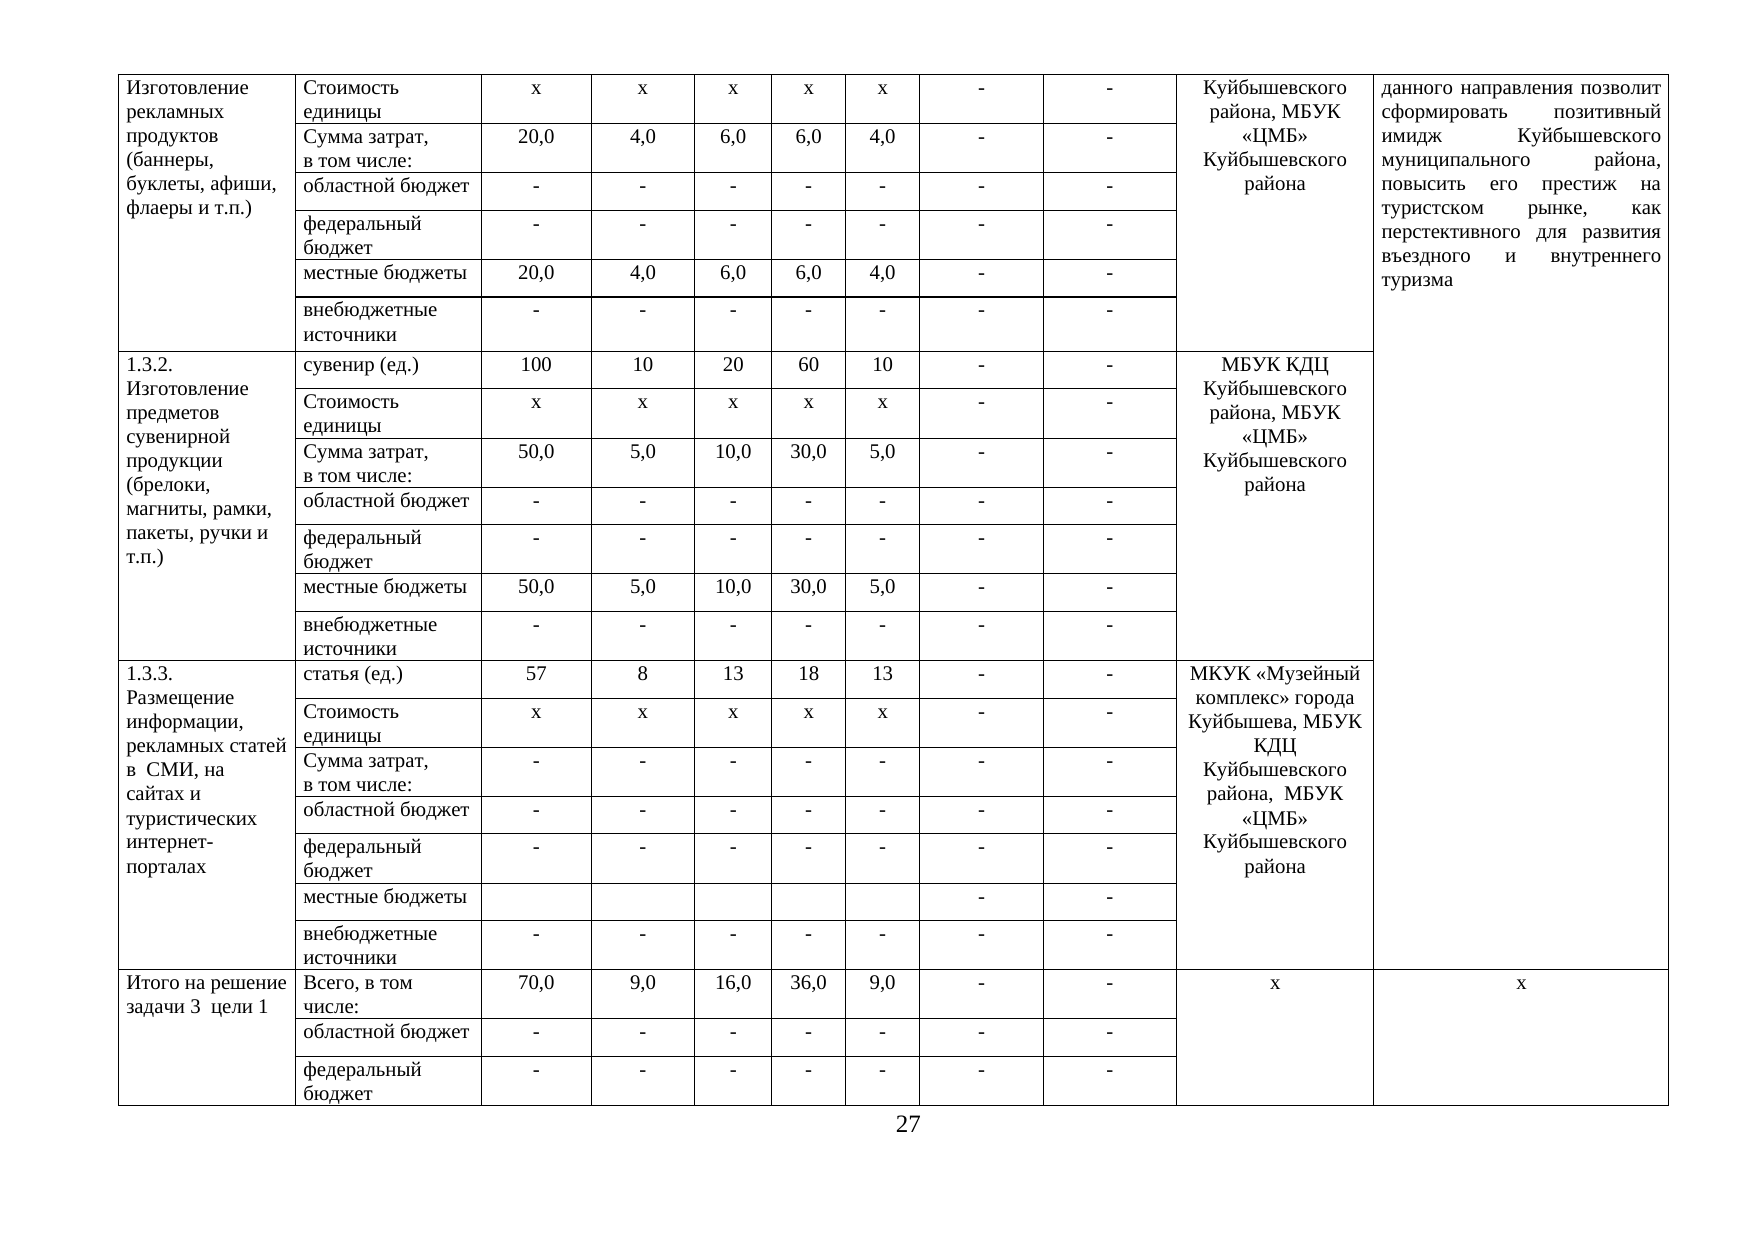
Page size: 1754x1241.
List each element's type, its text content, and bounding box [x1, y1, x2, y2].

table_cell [119, 75, 295, 351]
table_cell - [846, 298, 919, 351]
table_cell х [772, 389, 845, 437]
table_cell 30,0 [772, 574, 845, 611]
table_cell - [920, 921, 1043, 969]
table_cell 50,0 [482, 439, 591, 487]
table_cell федеральный бюджет [296, 834, 481, 882]
table_cell Всего, в том числе: [296, 970, 481, 1018]
table_cell - [695, 797, 771, 833]
table_cell [772, 884, 845, 920]
table_cell - [920, 352, 1043, 388]
table_cell - [1044, 1019, 1176, 1056]
table_cell - [1044, 921, 1176, 969]
table_cell 9,0 [846, 970, 919, 1018]
table_cell - [846, 834, 919, 882]
table_cell - [920, 884, 1043, 920]
table_cell - [592, 211, 694, 259]
table_cell - [695, 1057, 771, 1105]
table_cell - [920, 173, 1043, 210]
table_cell - [920, 612, 1043, 660]
table_cell 1.3.2. Изготовление предметов сувенирной продукции (брелоки, магниты, рамки, пакеты, ручки и т.п.) [119, 352, 295, 660]
table_cell - [482, 921, 591, 969]
table_cell - [920, 797, 1043, 833]
table_cell х [482, 389, 591, 437]
table_cell - [1044, 124, 1176, 172]
table_cell - [846, 612, 919, 660]
table_cell х [846, 389, 919, 437]
table_cell местные бюджеты [296, 574, 481, 611]
table_cell - [846, 488, 919, 524]
table_cell - [772, 488, 845, 524]
table_cell - [772, 525, 845, 573]
table_cell - [592, 834, 694, 882]
table_cell х [772, 699, 845, 747]
table_cell - [1044, 439, 1176, 487]
table_cell - [846, 1019, 919, 1056]
table_cell - [920, 970, 1043, 1018]
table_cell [1177, 75, 1373, 351]
table_cell - [695, 173, 771, 210]
table_cell х [592, 75, 694, 123]
table_cell - [1044, 574, 1176, 611]
table_cell - [1044, 1057, 1176, 1105]
table_cell - [772, 1057, 845, 1105]
table_cell - [846, 921, 919, 969]
table_cell - [772, 612, 845, 660]
table_cell МБУК КДЦ Куйбышевского района, МБУК «ЦМБ» Куйбышевского района [1177, 352, 1373, 660]
table_cell - [772, 921, 845, 969]
table_cell - [695, 211, 771, 259]
table_cell 13 [695, 661, 771, 697]
table_cell МКУК «Музейный комплекс» города Куйбышева, МБУК КДЦ Куйбышевского района, МБУК «ЦМБ» Куйбышевского района [1177, 661, 1373, 969]
table_cell Сумма затрат, в том числе: [296, 748, 481, 796]
table_cell - [920, 1057, 1043, 1105]
table_cell - [920, 661, 1043, 697]
table_cell х [482, 699, 591, 747]
table_cell 10,0 [695, 574, 771, 611]
table_cell областной бюджет [296, 173, 481, 210]
table_cell - [846, 525, 919, 573]
table_cell - [772, 834, 845, 882]
table_cell - [772, 298, 845, 351]
table_cell областной бюджет [296, 797, 481, 833]
table_cell - [920, 525, 1043, 573]
table_cell - [1044, 488, 1176, 524]
table_cell - [772, 748, 845, 796]
table_cell - [920, 574, 1043, 611]
table_cell - [920, 439, 1043, 487]
table_cell - [695, 488, 771, 524]
table_cell х [846, 699, 919, 747]
table_cell 5,0 [846, 574, 919, 611]
table_cell - [592, 797, 694, 833]
table_cell - [920, 124, 1043, 172]
table_cell - [772, 211, 845, 259]
table_cell внебюджетные источники [296, 612, 481, 660]
table_cell - [695, 298, 771, 351]
table_cell - [695, 525, 771, 573]
table_cell - [1044, 797, 1176, 833]
table_cell - [482, 211, 591, 259]
table_cell - [920, 389, 1043, 437]
table_cell 4,0 [846, 260, 919, 296]
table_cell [1374, 75, 1668, 969]
table_cell - [1044, 260, 1176, 296]
table_cell - [920, 488, 1043, 524]
table_cell Сумма затрат, в том числе: [296, 439, 481, 487]
table_cell 5,0 [846, 439, 919, 487]
table_cell - [1044, 525, 1176, 573]
table_cell - [920, 260, 1043, 296]
table_cell 6,0 [772, 260, 845, 296]
table_cell 100 [482, 352, 591, 388]
table_cell - [1044, 834, 1176, 882]
table_cell - [482, 748, 591, 796]
table_cell 50,0 [482, 574, 591, 611]
table_cell 60 [772, 352, 845, 388]
table_cell [592, 884, 694, 920]
table_cell - [592, 173, 694, 210]
table_cell х [695, 75, 771, 123]
table_cell - [920, 75, 1043, 123]
table_cell 13 [846, 661, 919, 697]
table_cell - [772, 1019, 845, 1056]
table_cell - [1044, 389, 1176, 437]
table_cell - [1044, 298, 1176, 351]
table_cell х [592, 699, 694, 747]
table_cell - [592, 298, 694, 351]
table_cell 4,0 [846, 124, 919, 172]
table_cell внебюджетные источники [296, 921, 481, 969]
table_cell 70,0 [482, 970, 591, 1018]
table_cell 5,0 [592, 439, 694, 487]
table_cell [846, 884, 919, 920]
table_cell - [846, 748, 919, 796]
table_cell 4,0 [592, 124, 694, 172]
table_cell - [1044, 352, 1176, 388]
table_cell - [482, 173, 591, 210]
table_cell - [592, 921, 694, 969]
table_cell - [1044, 970, 1176, 1018]
table_cell - [1044, 612, 1176, 660]
table_cell 20 [695, 352, 771, 388]
table_cell х [482, 75, 591, 123]
table_cell - [695, 921, 771, 969]
table_cell Стоимость единицы [296, 75, 481, 123]
table_cell Стоимость единицы [296, 699, 481, 747]
table_cell - [482, 488, 591, 524]
table_cell Стоимость единицы [296, 389, 481, 437]
table_cell х [772, 75, 845, 123]
table_cell 16,0 [695, 970, 771, 1018]
table_cell 8 [592, 661, 694, 697]
table_cell х [846, 75, 919, 123]
table_cell - [920, 748, 1043, 796]
table_cell местные бюджеты [296, 260, 481, 296]
table_cell - [482, 834, 591, 882]
table_cell - [695, 612, 771, 660]
table_cell областной бюджет [296, 488, 481, 524]
table_cell 30,0 [772, 439, 845, 487]
table_cell 4,0 [592, 260, 694, 296]
table_cell - [482, 612, 591, 660]
table_cell - [846, 797, 919, 833]
table_cell Сумма затрат, в том числе: [296, 124, 481, 172]
table_cell 36,0 [772, 970, 845, 1018]
table_cell - [1044, 211, 1176, 259]
table_cell 10 [592, 352, 694, 388]
table_cell - [695, 1019, 771, 1056]
table_cell местные бюджеты [296, 884, 481, 920]
table_cell х [695, 389, 771, 437]
table_cell - [1044, 661, 1176, 697]
table_cell - [920, 834, 1043, 882]
table_cell 10,0 [695, 439, 771, 487]
table_cell 6,0 [695, 124, 771, 172]
table_cell - [920, 211, 1043, 259]
table_cell - [772, 173, 845, 210]
table_cell - [592, 612, 694, 660]
table_cell внебюджетные источники [296, 298, 481, 351]
table_cell - [1044, 699, 1176, 747]
table_cell - [920, 1019, 1043, 1056]
table_cell Итого на решение задачи 3 цели 1 [119, 970, 295, 1105]
table_cell - [772, 797, 845, 833]
table_cell - [482, 797, 591, 833]
table_cell областной бюджет [296, 1019, 481, 1056]
table_cell федеральный бюджет [296, 1057, 481, 1105]
table_cell - [1044, 884, 1176, 920]
table_cell федеральный бюджет [296, 211, 481, 259]
table_cell х [695, 699, 771, 747]
table_cell [482, 884, 591, 920]
table_cell 20,0 [482, 124, 591, 172]
table_cell статья (ед.) [296, 661, 481, 697]
table_cell - [482, 1019, 591, 1056]
table_cell сувенир (ед.) [296, 352, 481, 388]
table_cell - [920, 699, 1043, 747]
table_cell 20,0 [482, 260, 591, 296]
table_cell - [482, 1057, 591, 1105]
table_cell - [1044, 748, 1176, 796]
table_cell х [1374, 970, 1668, 1105]
table_cell 5,0 [592, 574, 694, 611]
table_cell х [1177, 970, 1373, 1105]
table_cell 9,0 [592, 970, 694, 1018]
table_cell - [846, 1057, 919, 1105]
table_cell - [1044, 173, 1176, 210]
table_cell - [846, 173, 919, 210]
table_cell - [592, 748, 694, 796]
table_cell - [592, 1057, 694, 1105]
table_cell 18 [772, 661, 845, 697]
table_cell [695, 884, 771, 920]
table_cell - [482, 298, 591, 351]
table_cell - [592, 1019, 694, 1056]
table_cell 6,0 [772, 124, 845, 172]
table_cell - [920, 298, 1043, 351]
table_cell федеральный бюджет [296, 525, 481, 573]
table_cell - [592, 488, 694, 524]
table_cell - [695, 748, 771, 796]
table_cell - [1044, 75, 1176, 123]
table_cell 1.3.3. Размещение информации, рекламных статей в СМИ, на сайтах и туристических интернет-порталах [119, 661, 295, 969]
table_cell 10 [846, 352, 919, 388]
table_cell - [482, 525, 591, 573]
table_cell - [695, 834, 771, 882]
table_cell 57 [482, 661, 591, 697]
table_cell - [846, 211, 919, 259]
table_cell - [592, 525, 694, 573]
table_cell 6,0 [695, 260, 771, 296]
table_cell х [592, 389, 694, 437]
